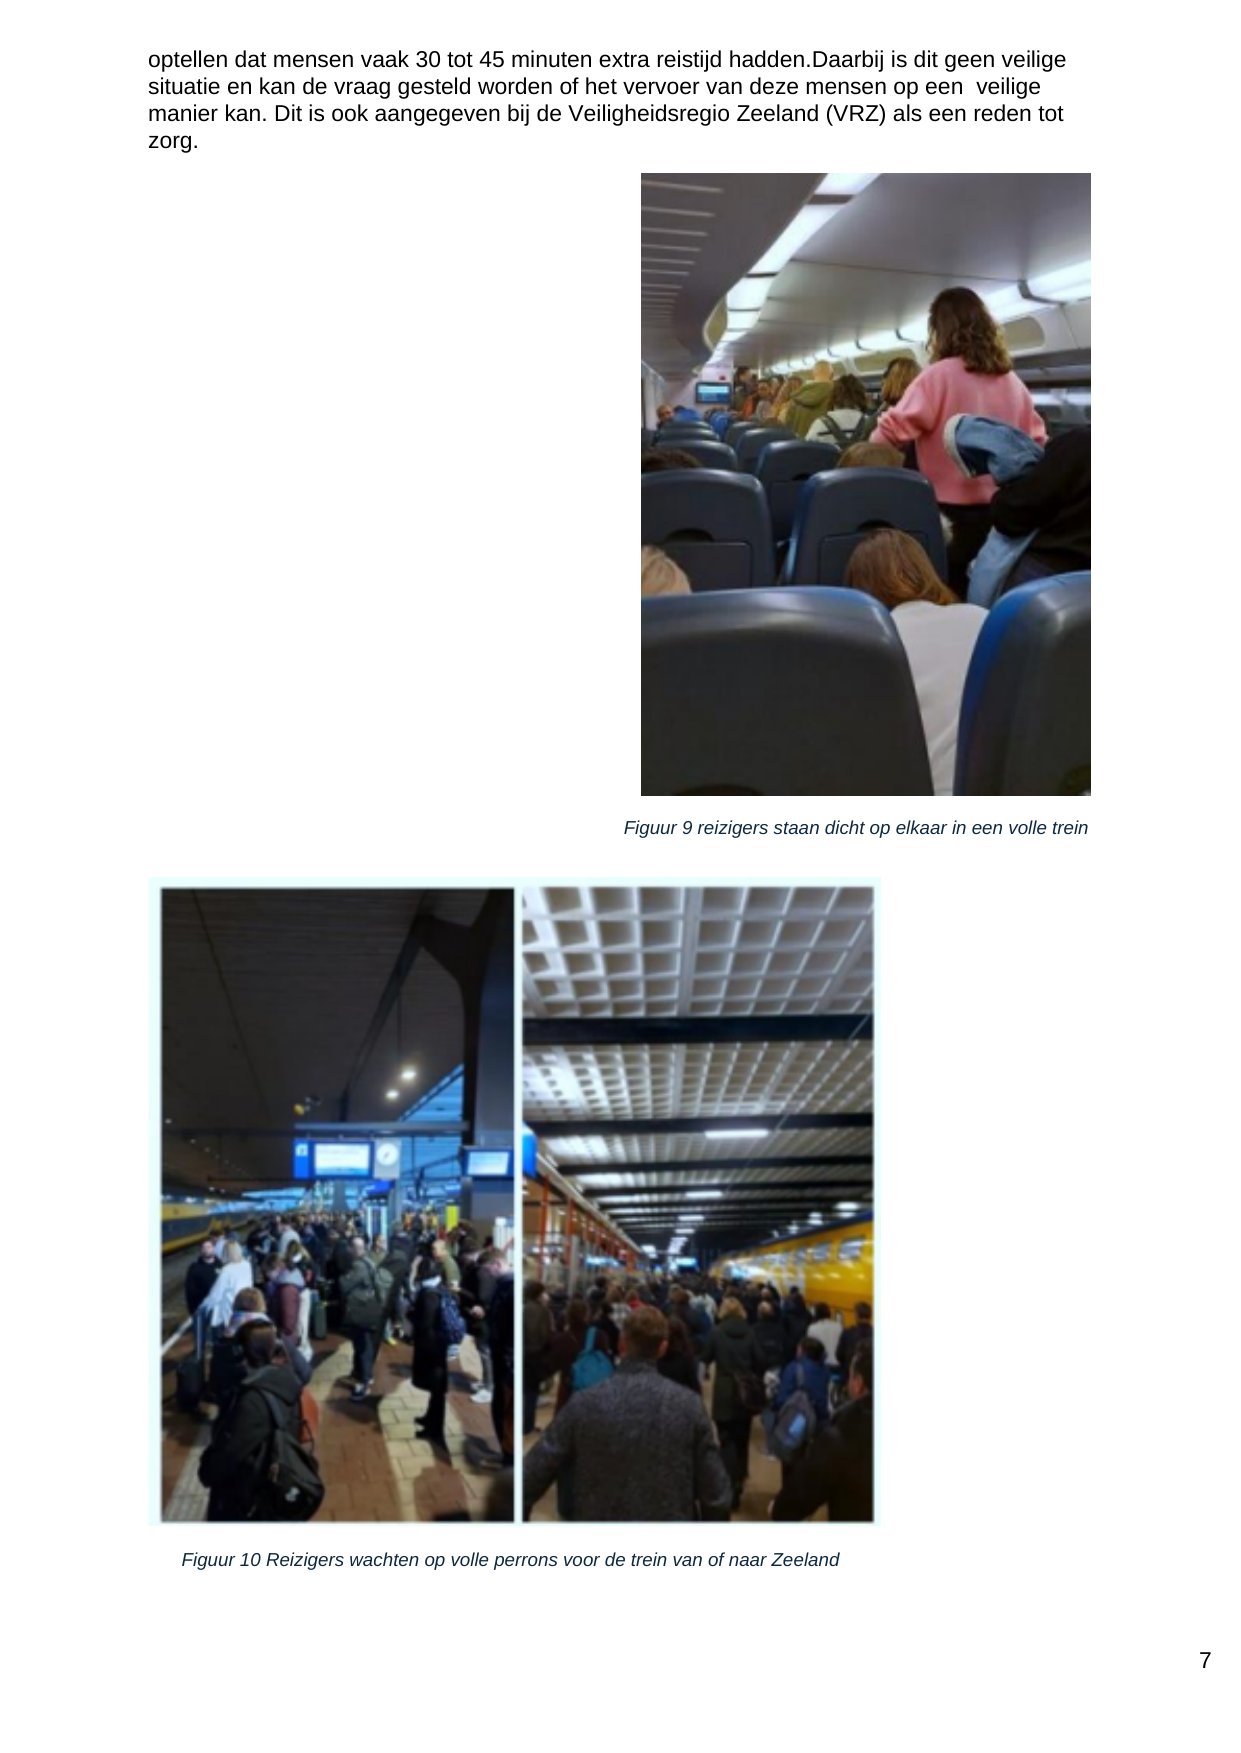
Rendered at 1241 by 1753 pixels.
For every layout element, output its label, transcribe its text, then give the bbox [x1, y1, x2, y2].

picture [641, 173, 1091, 796]
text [148, 46, 1093, 153]
picture [148, 877, 881, 1526]
text Figuur 9 reizigers staan dicht op elkaar in een volle trein [55, 795, 1090, 838]
text Figuur 10 Reizigers wachten op volle perrons voor de trein van of naar Zeeland [148, 1552, 879, 1570]
